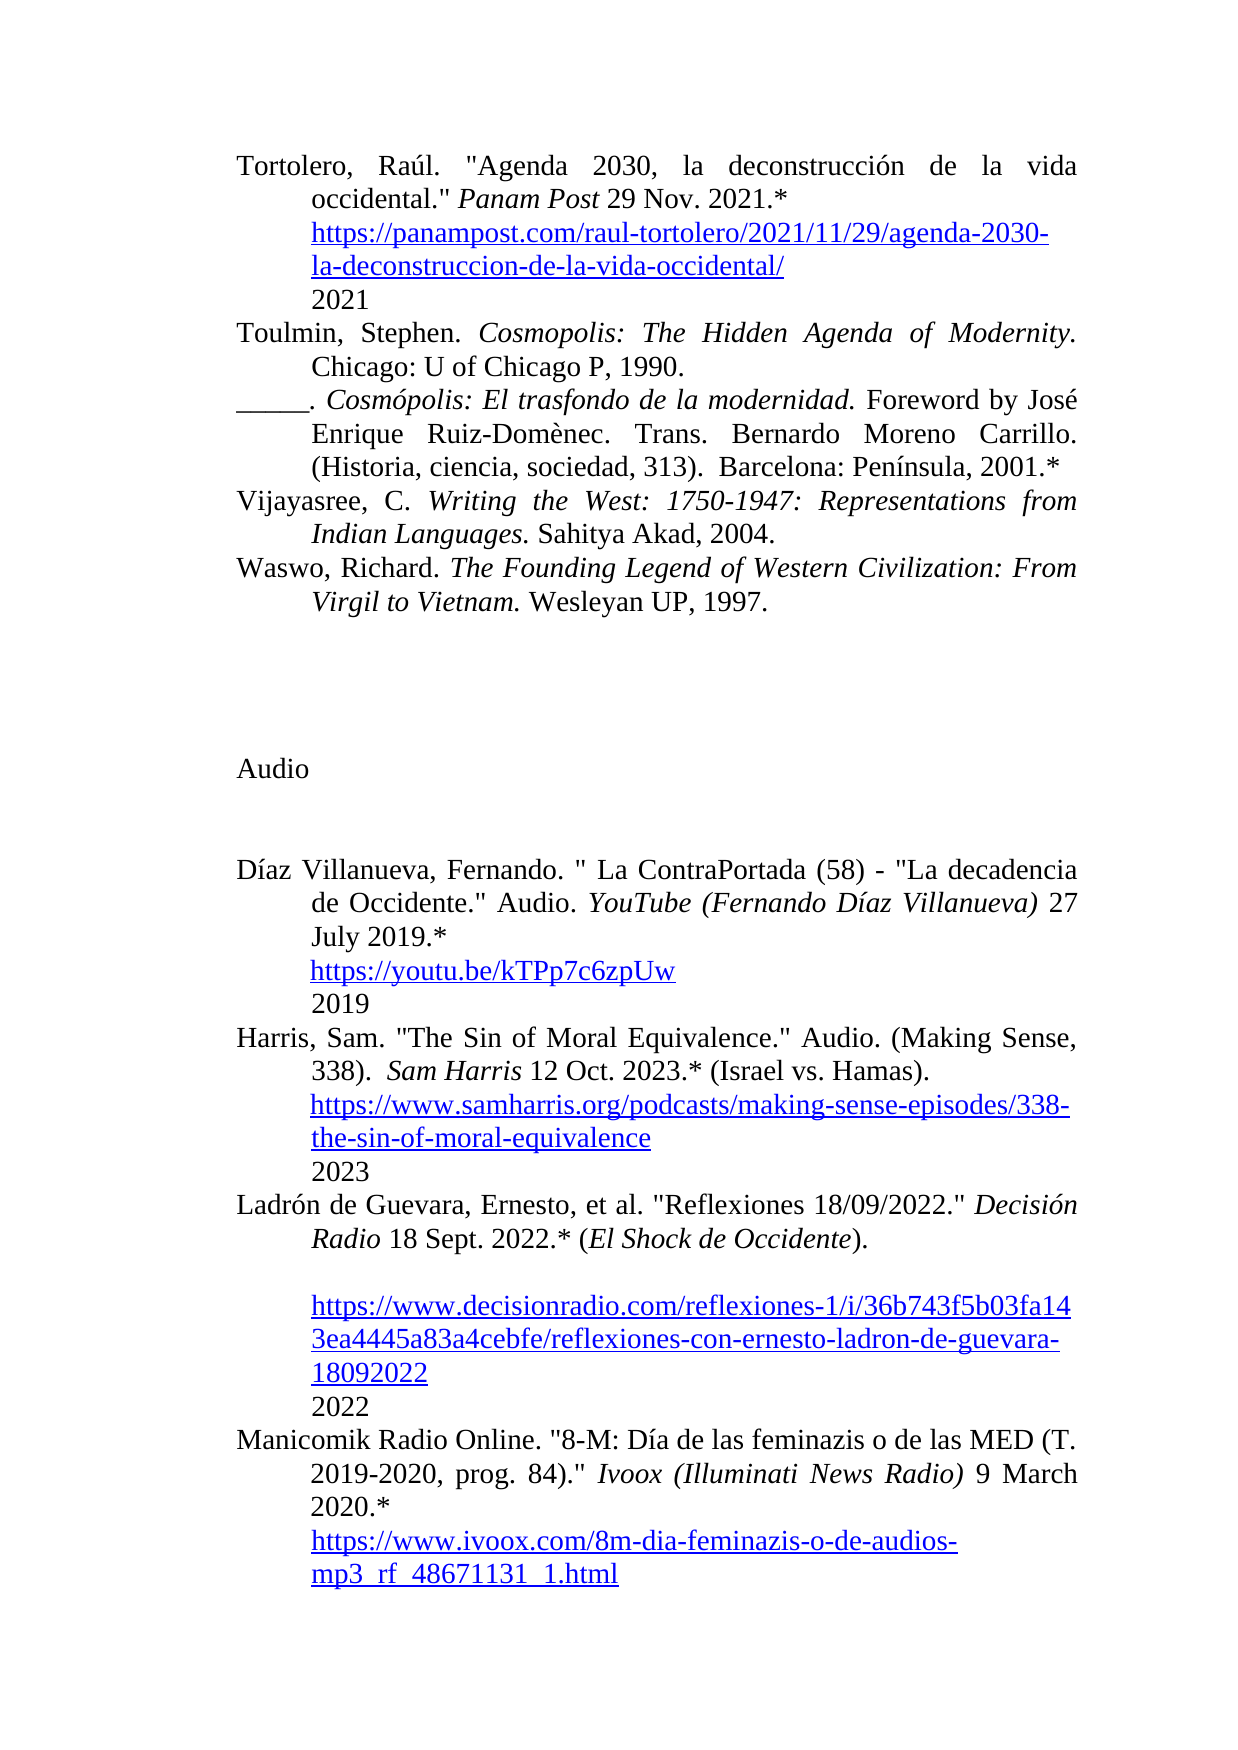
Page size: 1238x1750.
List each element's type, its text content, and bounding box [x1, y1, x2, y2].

text 2023 [236, 1154, 1078, 1187]
text 2022 [236, 1389, 1078, 1422]
text Toulmin, Stephen. Cosmopolis: The Hidden Agenda of Modernity. Chicago: U of Chicago P, 1990. [236, 315, 1078, 382]
text Audio [236, 751, 1078, 785]
text https://youtu.be/kTPp7c6zpUw [310, 953, 1078, 986]
text https://panampost.com/raul-tortolero/2021/11/29/agenda-2030-la-deconstruccion-de-la-vida-occidental/ [236, 215, 1078, 282]
text Tortolero, Raúl. "Agenda 2030, la deconstrucción de la vida occidental." Panam Post 29 Nov. 2021.* [236, 148, 1078, 215]
text Harris, Sam. "The Sin of Moral Equivalence." Audio. (Making Sense, 338). Sam Harris 12 Oct. 2023.* (Israel vs. Hamas). [236, 1020, 1078, 1087]
text 2021 [236, 282, 1078, 315]
text 2019 [236, 986, 1078, 1020]
text https://www.samharris.org/podcasts/making-sense-episodes/338-the-sin-of-moral-equivalence [310, 1087, 1078, 1154]
text https://www.decisionradio.com/reflexiones-1/i/36b743f5b03fa143ea4445a83a4cebfe/reflexiones-con-ernesto-ladron-de-guevara-18092022 [236, 1254, 1078, 1389]
text Díaz Villanueva, Fernando. " La ContraPortada (58) - "La decadencia de Occidente." Audio. YouTube (Fernando Díaz Villanueva) 27 July 2019.* [236, 852, 1078, 953]
text Waswo, Richard. The Founding Legend of Western Civilization: From Virgil to Vietnam. Wesleyan UP, 1997. [236, 550, 1078, 617]
text https://www.ivoox.com/8m-dia-feminazis-o-de-audios-mp3_rf_48671131_1.html [236, 1523, 1078, 1590]
text _____. Cosmópolis: El trasfondo de la modernidad. Foreword by José Enrique Ruiz-Domènec. Trans. Bernardo Moreno Carrillo. (Historia, ciencia, sociedad, 313). Barcelona: Península, 2001.* [236, 382, 1078, 483]
text Manicomik Radio Online. "8-M: Día de las feminazis o de las MED (T. 2019-2020, prog. 84)." Ivoox (Illuminati News Radio) 9 March 2020.* [236, 1422, 1078, 1523]
text Ladrón de Guevara, Ernesto, et al. "Reflexiones 18/09/2022." Decisión Radio 18 Sept. 2022.* (El Shock de Occidente). [236, 1187, 1078, 1254]
text Vijayasree, C. Writing the West: 1750-1947: Representations from Indian Languages. Sahitya Akad, 2004. [236, 483, 1078, 550]
